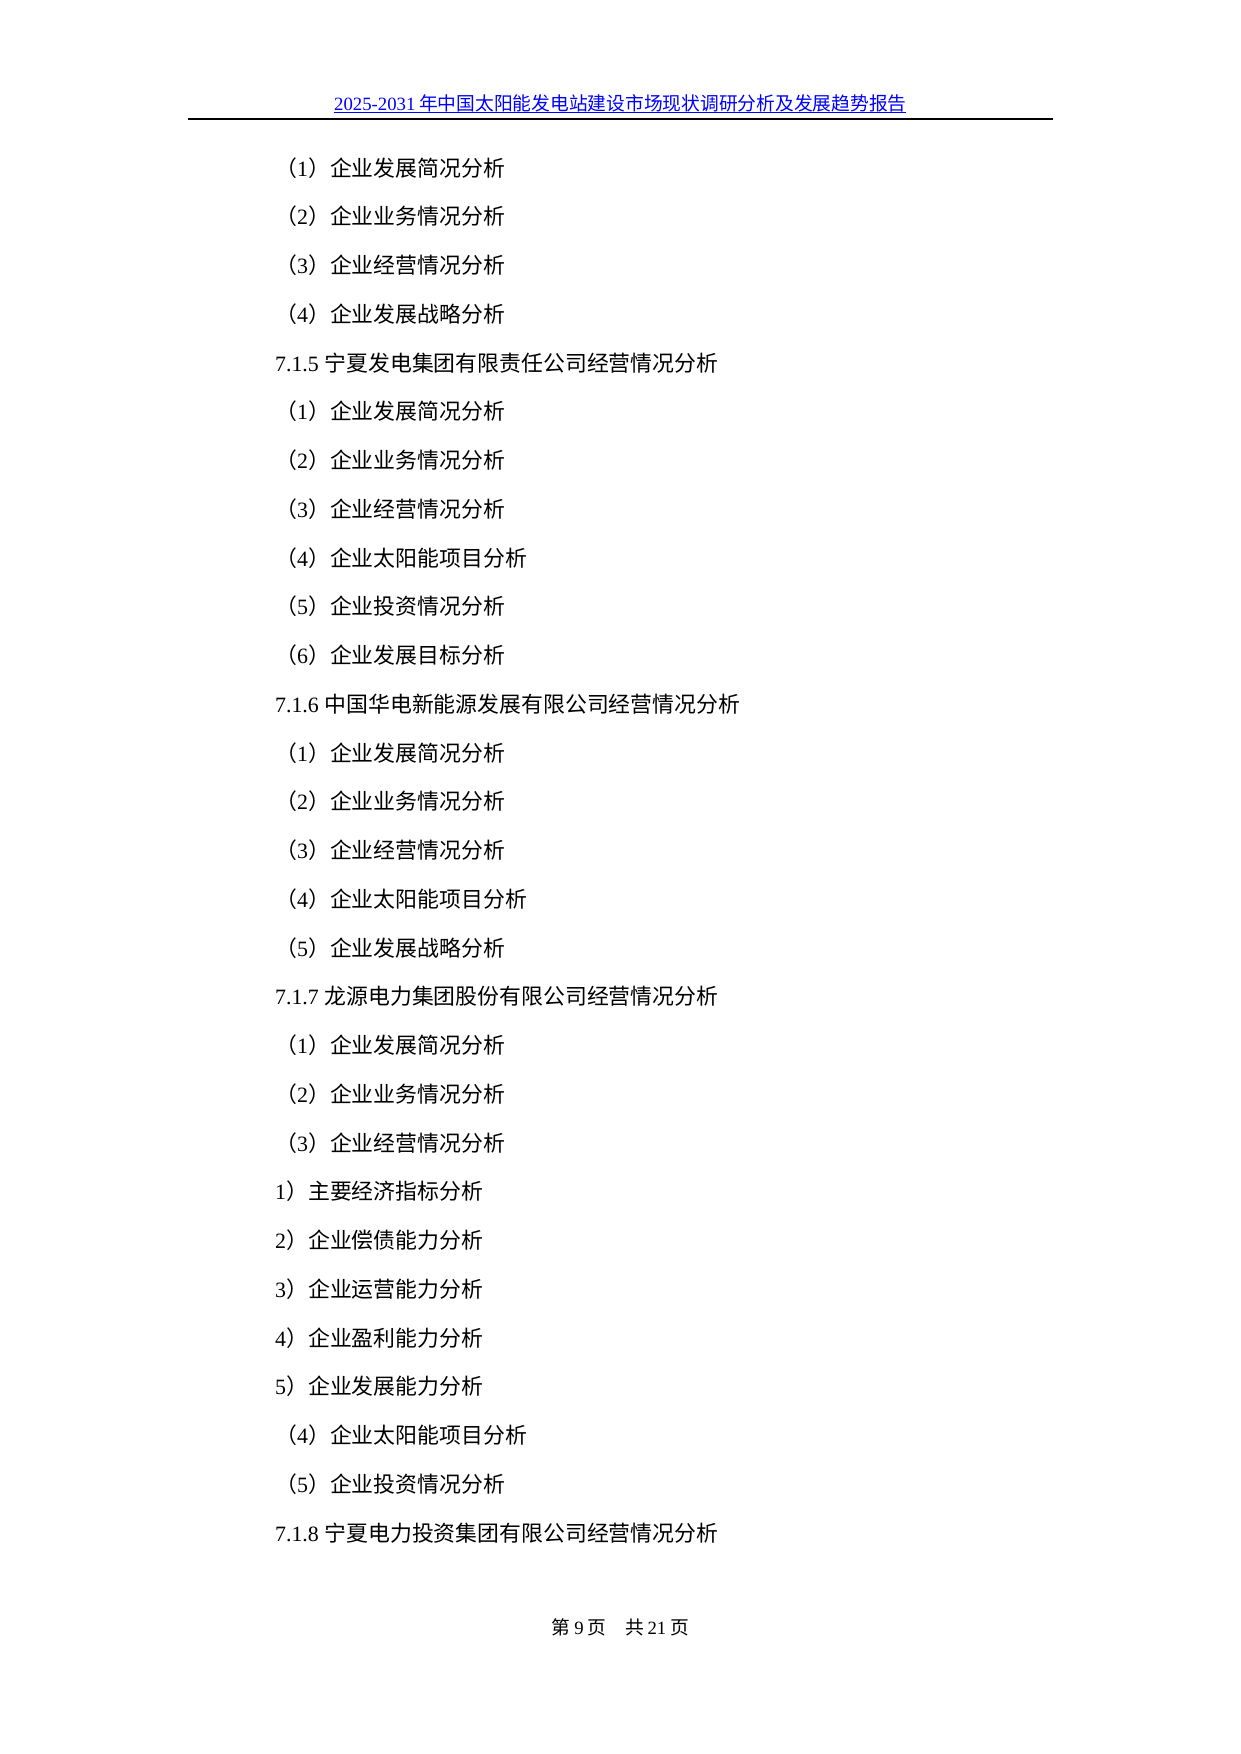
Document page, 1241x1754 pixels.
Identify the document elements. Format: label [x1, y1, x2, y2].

text [187, 150, 1053, 1548]
